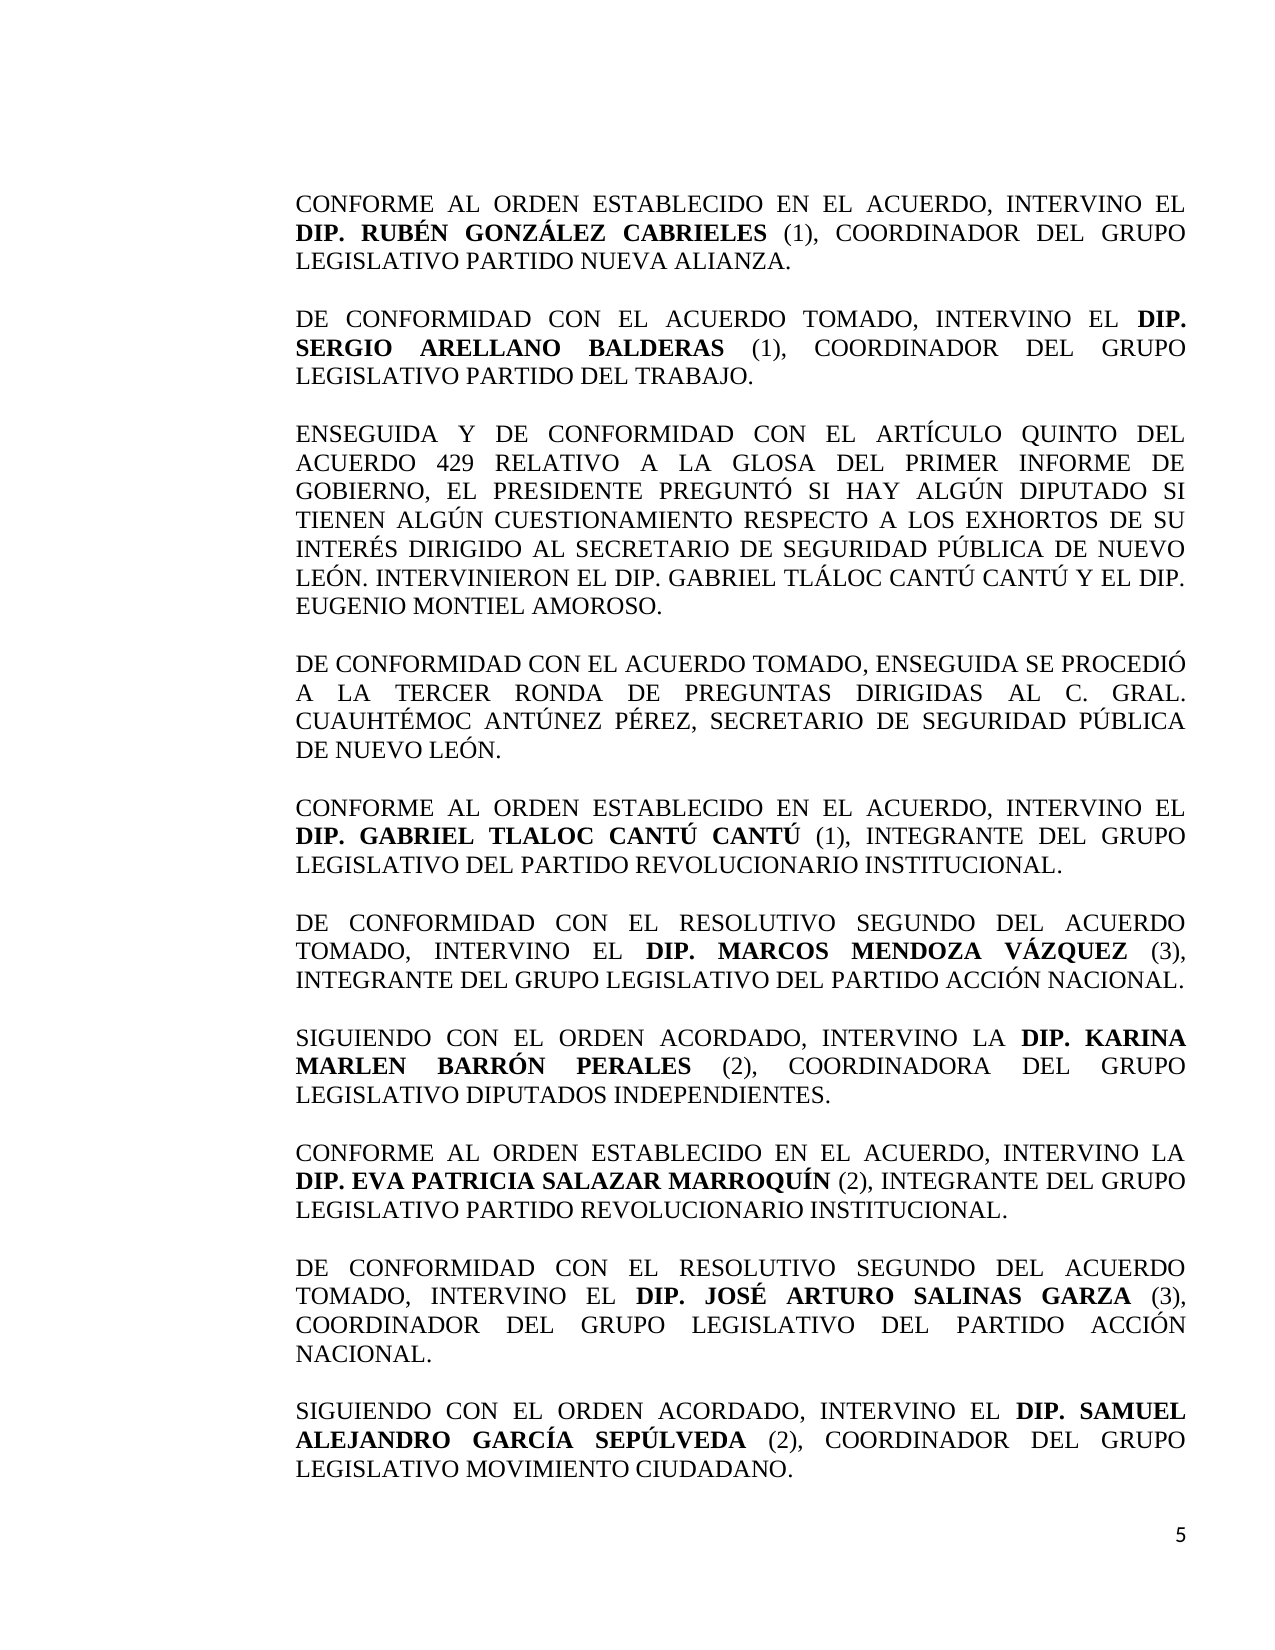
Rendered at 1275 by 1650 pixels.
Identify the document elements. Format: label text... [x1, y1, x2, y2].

text CONFORME AL ORDEN ESTABLECIDO EN EL ACUERDO, INTERVINO LA DIP. EVA PATRICIA SALAZAR MARROQUÍN (2), INTEGRANTE DEL GRUPO LEGISLATIVO PARTIDO REVOLUCIONARIO INSTITUCIONAL. [295, 1138, 1186, 1224]
text SIGUIENDO CON EL ORDEN ACORDADO, INTERVINO LA DIP. KARINA MARLEN BARRÓN PERALES (2), COORDINADORA DEL GRUPO LEGISLATIVO DIPUTADOS INDEPENDIENTES. [295, 1023, 1186, 1109]
text DE CONFORMIDAD CON EL RESOLUTIVO SEGUNDO DEL ACUERDO TOMADO, INTERVINO EL DIP. MARCOS MENDOZA VÁZQUEZ (3), INTEGRANTE DEL GRUPO LEGISLATIVO DEL PARTIDO ACCIÓN NACIONAL. [295, 908, 1186, 994]
text CONFORME AL ORDEN ESTABLECIDO EN EL ACUERDO, INTERVINO EL DIP. RUBÉN GONZÁLEZ CABRIELES (1), COORDINADOR DEL GRUPO LEGISLATIVO PARTIDO NUEVA ALIANZA. [295, 189, 1186, 275]
text CONFORME AL ORDEN ESTABLECIDO EN EL ACUERDO, INTERVINO EL DIP. GABRIEL TLALOC CANTÚ CANTÚ (1), INTEGRANTE DEL GRUPO LEGISLATIVO DEL PARTIDO REVOLUCIONARIO INSTITUCIONAL. [295, 793, 1186, 879]
text DE CONFORMIDAD CON EL ACUERDO TOMADO, INTERVINO EL DIP. SERGIO ARELLANO BALDERAS (1), COORDINADOR DEL GRUPO LEGISLATIVO PARTIDO DEL TRABAJO. [295, 304, 1186, 390]
text SIGUIENDO CON EL ORDEN ACORDADO, INTERVINO EL DIP. SAMUEL ALEJANDRO GARCÍA SEPÚLVEDA (2), COORDINADOR DEL GRUPO LEGISLATIVO MOVIMIENTO CIUDADANO. [295, 1396, 1186, 1483]
text DE CONFORMIDAD CON EL RESOLUTIVO SEGUNDO DEL ACUERDO TOMADO, INTERVINO EL DIP. JOSÉ ARTURO SALINAS GARZA (3), COORDINADOR DEL GRUPO LEGISLATIVO DEL PARTIDO ACCIÓN NACIONAL. [295, 1253, 1186, 1368]
text DE CONFORMIDAD CON EL ACUERDO TOMADO, ENSEGUIDA SE PROCEDIÓ A LA TERCER RONDA DE PREGUNTAS DIRIGIDAS AL C. GRAL. CUAUHTÉMOC ANTÚNEZ PÉREZ, SECRETARIO DE SEGURIDAD PÚBLICA DE NUEVO LEÓN. [295, 649, 1186, 764]
text ENSEGUIDA Y DE CONFORMIDAD CON EL ARTÍCULO QUINTO DEL ACUERDO 429 RELATIVO A LA GLOSA DEL PRIMER INFORME DE GOBIERNO, EL PRESIDENTE PREGUNTÓ SI HAY ALGÚN DIPUTADO SI TIENEN ALGÚN CUESTIONAMIENTO RESPECTO A LOS EXHORTOS DE SU INTERÉS DIRIGIDO AL SECRETARIO DE SEGURIDAD PÚBLICA DE NUEVO LEÓN. INTERVINIERON EL DIP. GABRIEL TLÁLOC CANTÚ CANTÚ Y EL DIP. EUGENIO MONTIEL AMOROSO. [295, 419, 1186, 620]
